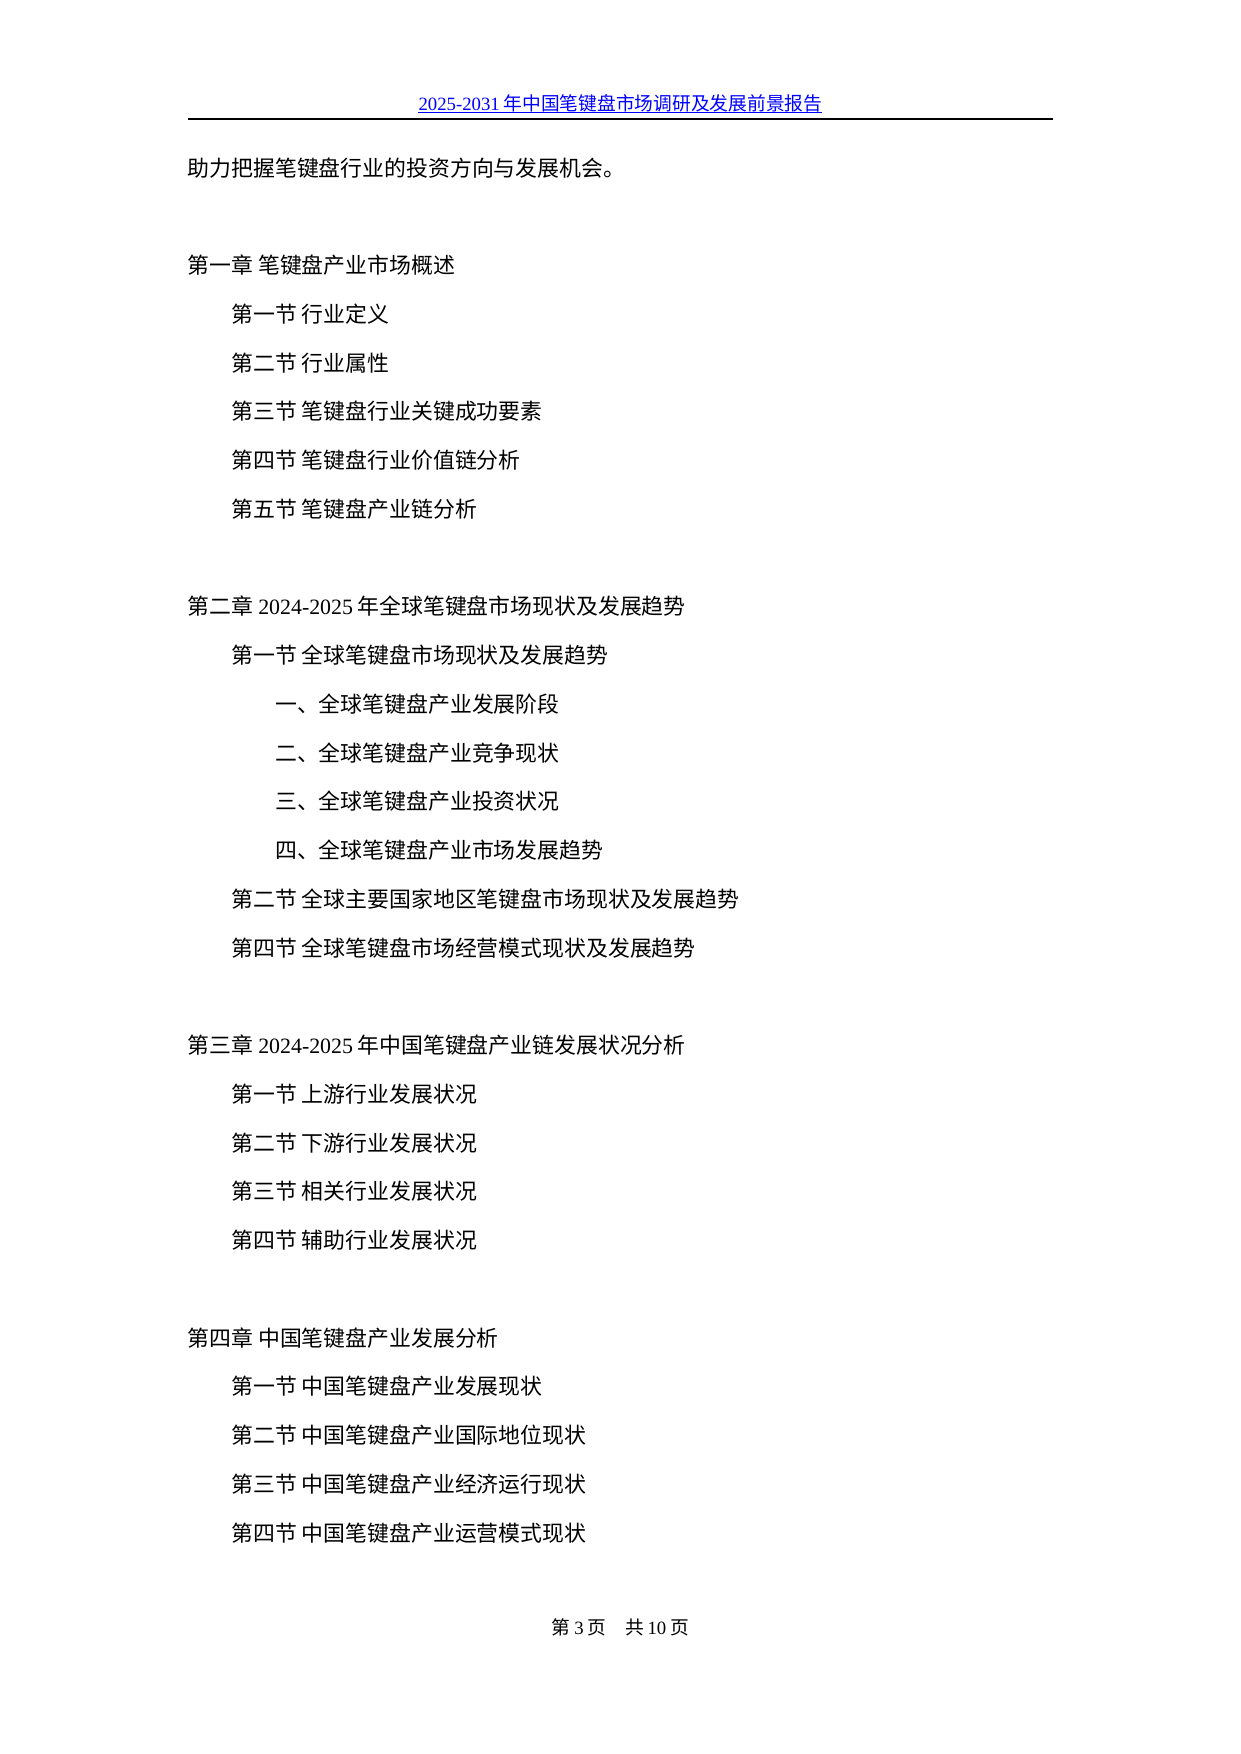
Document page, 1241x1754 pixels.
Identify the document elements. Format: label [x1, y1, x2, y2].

text [187, 150, 1053, 1548]
